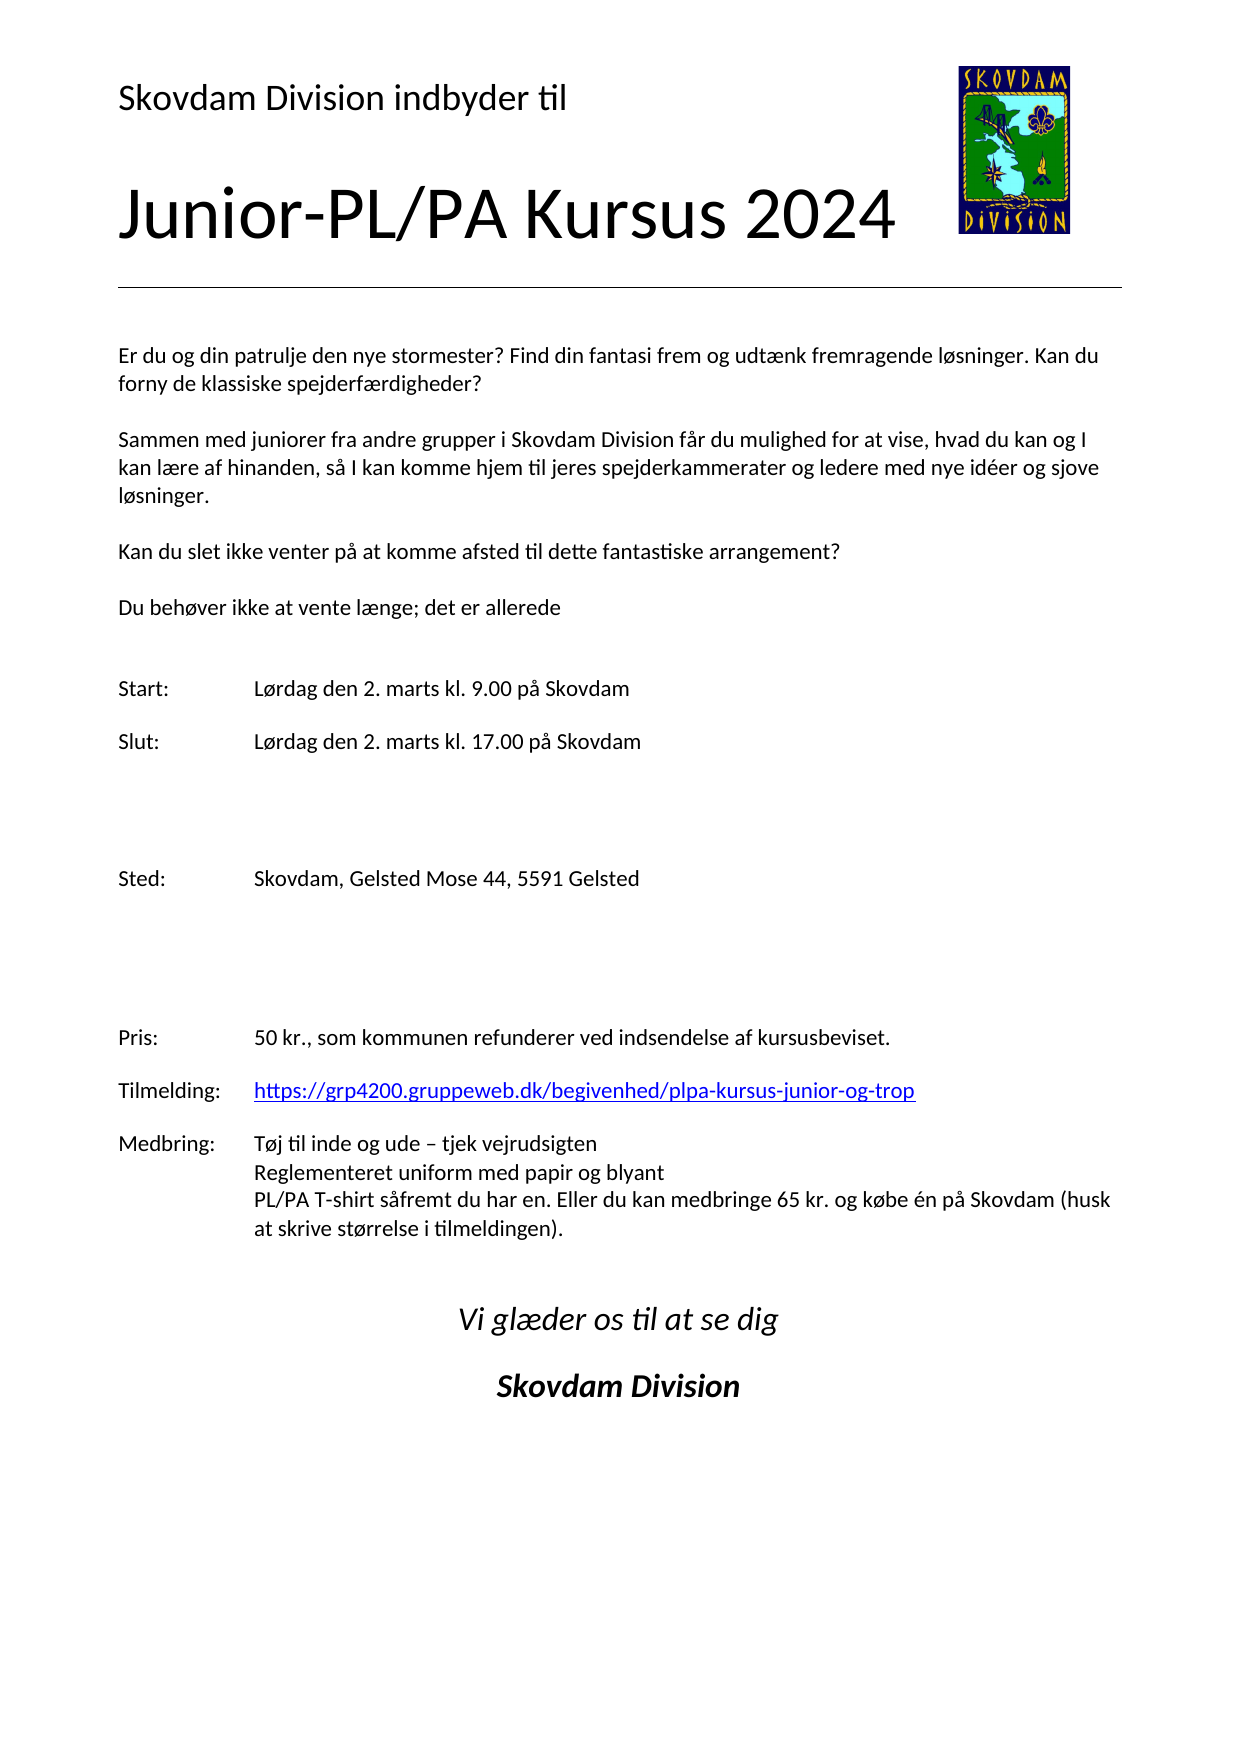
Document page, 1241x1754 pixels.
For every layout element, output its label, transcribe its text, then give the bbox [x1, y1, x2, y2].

text Reglementeret uniform med papir og blyant [118, 1158, 1122, 1186]
text Medbring: Tøj til inde og ude – tjek vejrudsigten [118, 1129, 1122, 1158]
text Slut: Lørdag den 2. marts kl. 17.00 på Skovdam [118, 727, 1122, 755]
text Start: Lørdag den 2. marts kl. 9.00 på Skovdam [118, 674, 1122, 702]
picture [957, 66, 1070, 232]
text Skovdam Division [118, 1365, 1122, 1406]
text Sammen med juniorer fra andre grupper i Skovdam Division får du mulighed for at vise, hvad du kan og I kan lære af hinanden, så I kan komme hjem til jeres spejderkammerater og ledere med nye idéer og sjove løsninger. [118, 425, 1122, 509]
text Du behøver ikke at vente længe; det er allerede [118, 593, 1122, 621]
text Tilmelding: https://grp4200.gruppeweb.dk/begivenhed/plpa-kursus-junior-og-trop [118, 1077, 1122, 1104]
text Kan du slet ikke venter på at komme afsted til dette fantastiske arrangement? [118, 537, 1122, 565]
text PL/PA T-shirt såfremt du har en. Eller du kan medbringe 65 kr. og købe én på Skovdam (husk at skrive størrelse i tilmeldingen). [254, 1186, 1122, 1242]
text Er du og din patrulje den nye stormester? Find din fantasi frem og udtænk fremragende løsninger. Kan du forny de klassiske spejderfærdigheder? [118, 341, 1122, 397]
text Vi glæder os til at se dig [118, 1298, 1122, 1338]
text Pris: 50 kr., som kommunen refunderer ved indsendelse af kursusbeviset. [118, 1023, 1122, 1052]
text Sted: Skovdam, Gelsted Mose 44, 5591 Gelsted [118, 864, 1122, 892]
